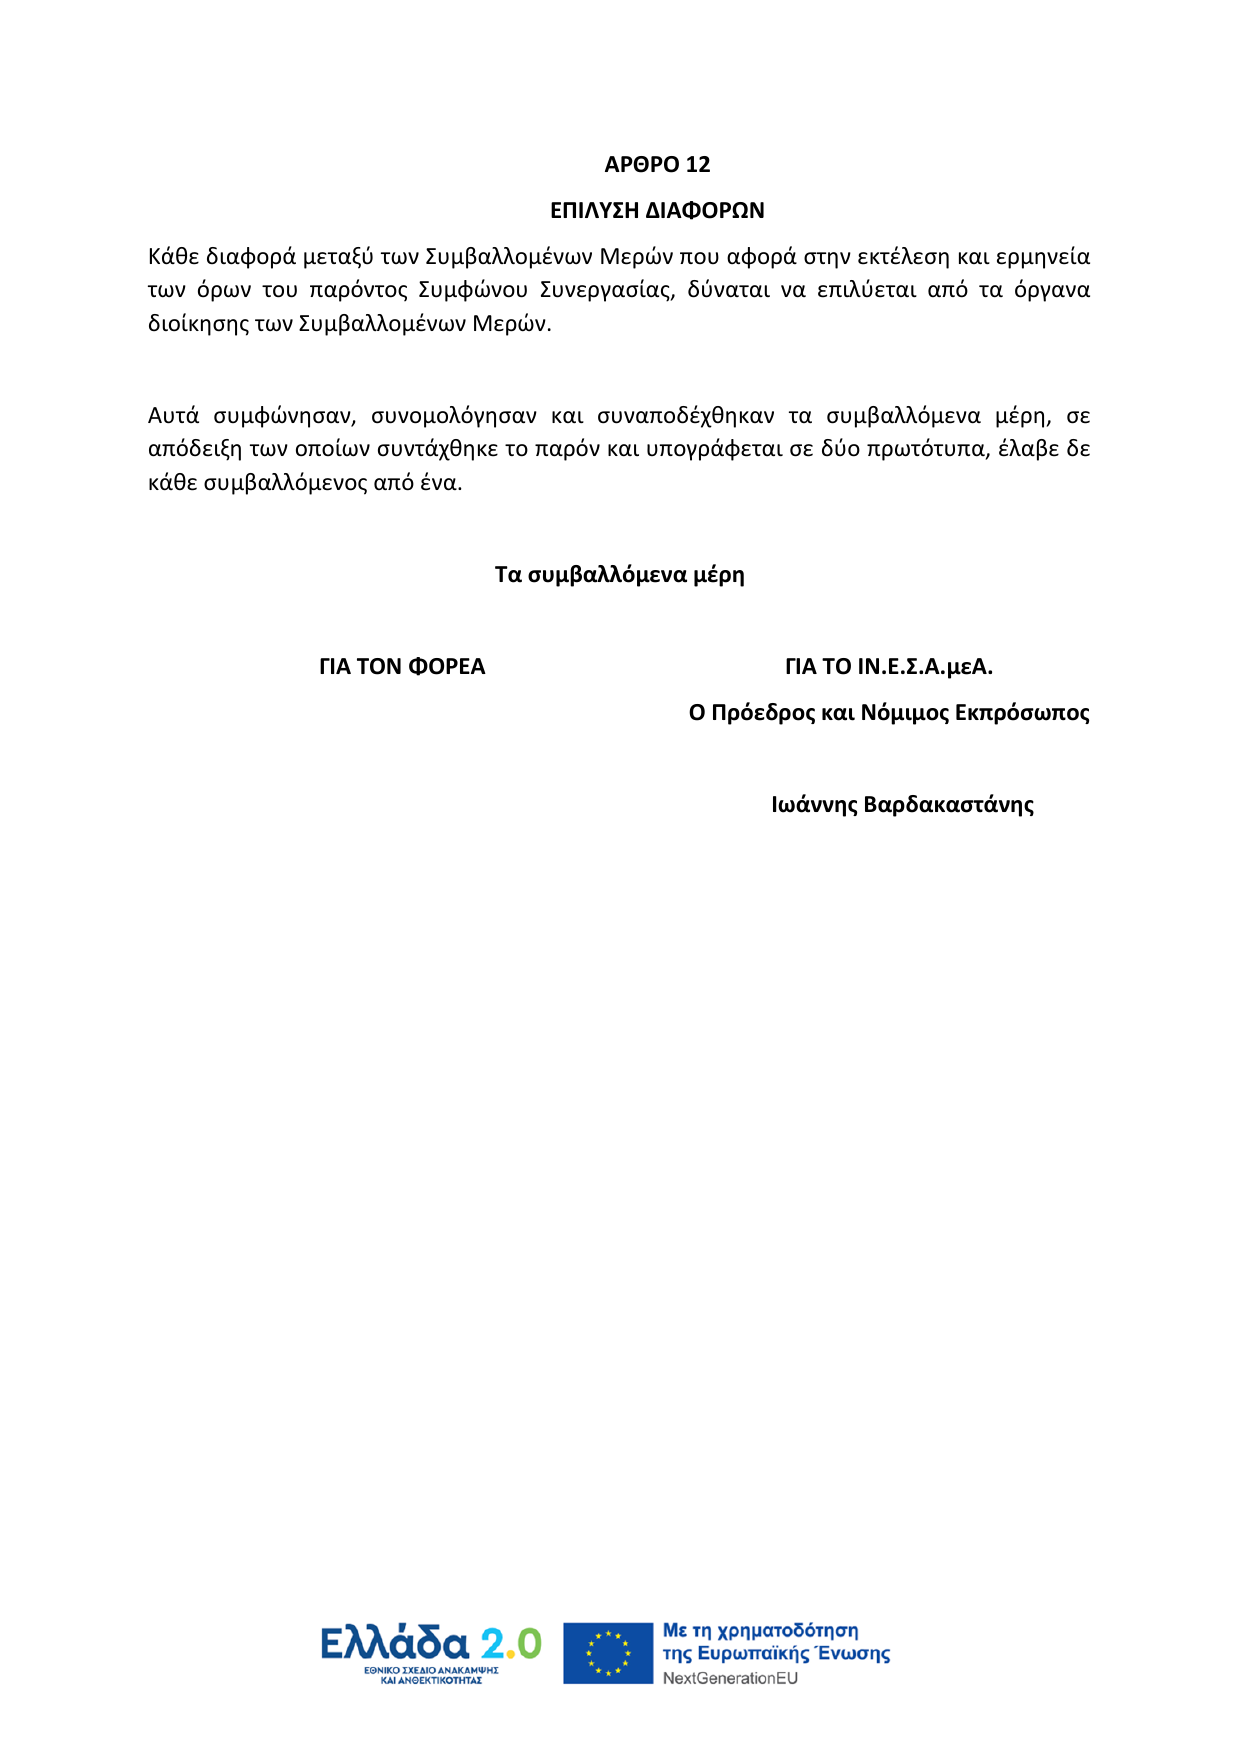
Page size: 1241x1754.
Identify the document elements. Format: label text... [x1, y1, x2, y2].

table_header ΓΙΑ ΤΟΝ ΦΟΡΕΑ [148, 650, 627, 908]
table_header ΓΙΑ ΤΟ ΙΝ.Ε.Σ.Α.μεΑ. Ο Πρόεδρος και Νόμιμος Εκπρόσωπος Ιωάννης Βαρδακαστάνης [628, 650, 1155, 908]
text Αυτά συμφώνησαν, συνομολόγησαν και συναποδέχθηκαν τα συμβαλλόμενα μέρη, σε απόδειξη των οποίων συντάχθηκε το παρόν και υπογράφεται σε δύο πρωτότυπα, έλαβε δε κάθε συμβαλλόμενος από ένα. [148, 399, 1092, 497]
picture [299, 1600, 912, 1706]
text Τα συμβαλλόμενα μέρη [148, 558, 1092, 589]
text Κάθε διαφορά μεταξύ των Συμβαλλομένων Μερών που αφορά στην εκτέλεση και ερμηνεία των όρων του παρόντος Συμφώνου Συνεργασίας, δύναται να επιλύεται από τα όργανα διοίκησης των Συμβαλλομένων Μερών. [148, 240, 1092, 337]
text ΑΡΘΡΟ 12 [223, 148, 1092, 178]
text ΕΠΙΛΥΣΗ ΔΙΑΦΟΡΩΝ [223, 194, 1092, 224]
